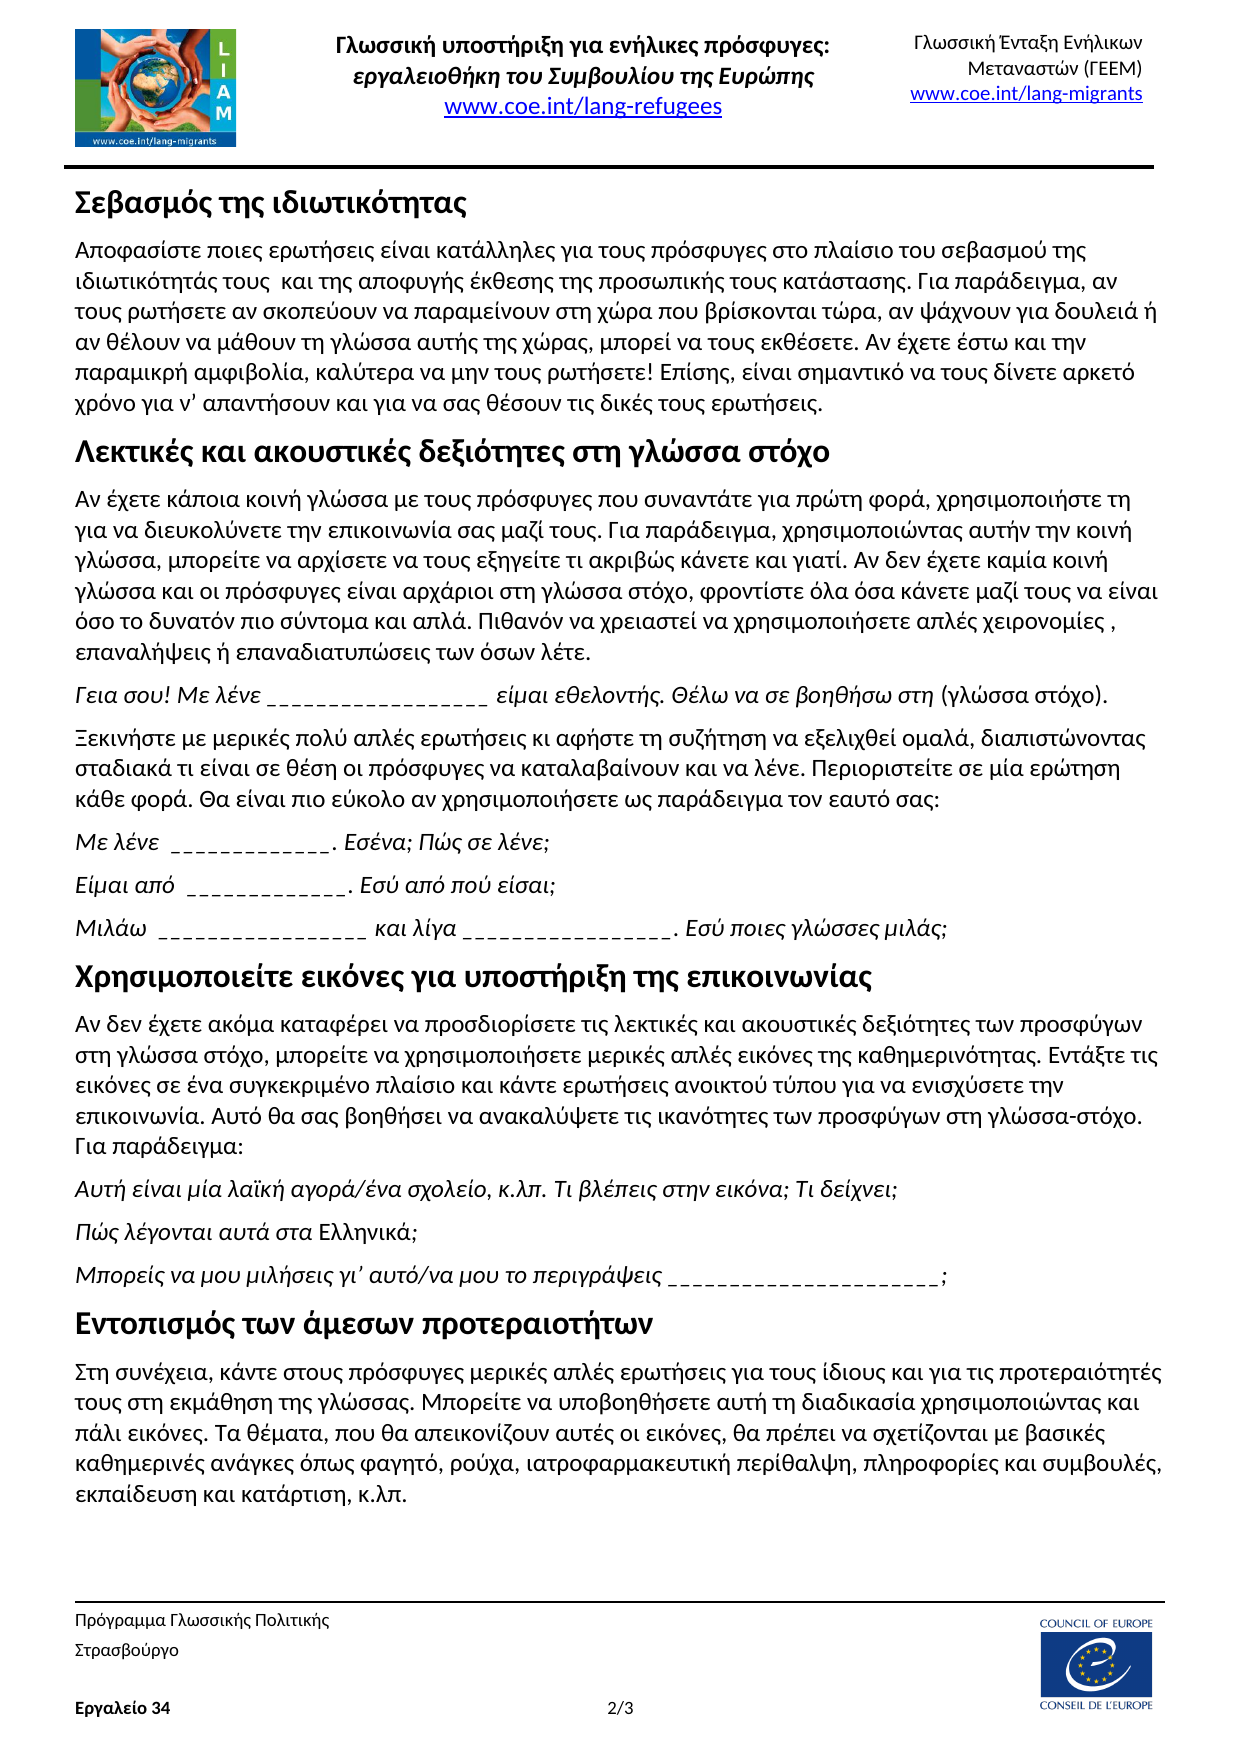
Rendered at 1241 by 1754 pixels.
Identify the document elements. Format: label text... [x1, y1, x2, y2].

text Πώς λέγονται αυτά στα Ελληνικά; [75, 1216, 1165, 1247]
picture [75, 29, 237, 147]
text Αν έχετε κάποια κοινή γλώσσα με τους πρόσφυγες που συναντάτε για πρώτη φορά, χρησιμοποιήστε τη για να διευκολύνετε την επικοινωνία σας μαζί τους. Για παράδειγμα, χρησιμοποιώντας αυτήν την κοινή γλώσσα, μπορείτε να αρχίσετε να τους εξηγείτε τι ακριβώς κάνετε και γιατί. Αν δεν έχετε καμία κοινή γλώσσα και οι πρόσφυγες είναι αρχάριοι στη γλώσσα στόχο, φροντίστε όλα όσα κάνετε μαζί τους να είναι όσο το δυνατόν πιο σύντομα και απλά. Πιθανόν να χρειαστεί να χρησιμοποιήσετε απλές χειρονομίες , επαναλήψεις ή επαναδιατυπώσεις των όσων λέτε. [75, 483, 1165, 666]
text Γεια σου! Με λένε __________________ είμαι εθελοντής. Θέλω να σε βοηθήσω στη (γλώσσα στόχο). [75, 679, 1165, 709]
text Στη συνέχεια, κάντε στους πρόσφυγες μερικές απλές ερωτήσεις για τους ίδιους και για τις προτεραιότητές τους στη εκμάθηση της γλώσσας. Μπορείτε να υποβοηθήσετε αυτή τη διαδικασία χρησιμοποιώντας και πάλι εικόνες. Τα θέματα, που θα απεικονίζουν αυτές οι εικόνες, θα πρέπει να σχετίζονται με βασικές καθημερινές ανάγκες όπως φαγητό, ρούχα, ιατροφαρμακευτική περίθαλψη, πληροφορίες και συμβουλές, εκπαίδευση και κατάρτιση, κ.λπ. [75, 1356, 1165, 1508]
text Μπορείς να μου μιλήσεις γι’ αυτό/να μου το περιγράψεις ______________________; [75, 1259, 1165, 1290]
text Ξεκινήστε με μερικές πολύ απλές ερωτήσεις κι αφήστε τη συζήτηση να εξελιχθεί ομαλά, διαπιστώνοντας σταδιακά τι είναι σε θέση οι πρόσφυγες να καταλαβαίνουν και να λένε. Περιοριστείτε σε μία ερώτηση κάθε φορά. Θα είναι πιο εύκολο αν χρησιμοποιήσετε ως παράδειγμα τον εαυτό σας: [75, 722, 1165, 813]
picture [216, 106, 231, 120]
text Λεκτικές και ακουστικές δεξιότητες στη γλώσσα στόχο [75, 430, 1165, 471]
text Σεβασμός της ιδιωτικότητας [75, 181, 1165, 222]
text Αποφασίστε ποιες ερωτήσεις είναι κατάλληλες για τους πρόσφυγες στο πλαίσιο του σεβασμού της ιδιωτικότητάς τους και της αποφυγής έκθεσης της προσωπικής τους κατάστασης. Για παράδειγμα, αν τους ρωτήσετε αν σκοπεύουν να παραμείνουν στη χώρα που βρίσκονται τώρα, αν ψάχνουν για δουλειά ή αν θέλουν να μάθουν τη γλώσσα αυτής της χώρας, μπορεί να τους εκθέσετε. Αν έχετε έστω και την παραμικρή αμφιβολία, καλύτερα να μην τους ρωτήσετε! Επίσης, είναι σημαντικό να τους δίνετε αρκετό χρόνο για ν’ απαντήσουν και για να σας θέσουν τις δικές τους ερωτήσεις. [75, 234, 1165, 417]
text Εντοπισμός των άμεσων προτεραιοτήτων [75, 1302, 1165, 1343]
text Είμαι από _____________. Εσύ από πού είσαι; [75, 869, 1165, 899]
text Μιλάω _________________ και λίγα _________________. Εσύ ποιες γλώσσες μιλάς; [75, 912, 1165, 942]
text Με λένε _____________. Εσένα; Πώς σε λένε; [75, 826, 1165, 856]
text Αν δεν έχετε ακόμα καταφέρει να προσδιορίσετε τις λεκτικές και ακουστικές δεξιότητες των προσφύγων στη γλώσσα στόχο, μπορείτε να χρησιμοποιήσετε μερικές απλές εικόνες της καθημερινότητας. Εντάξτε τις εικόνες σε ένα συγκεκριμένο πλαίσιο και κάντε ερωτήσεις ανοικτού τύπου για να ενισχύσετε την επικοινωνία. Αυτό θα σας βοηθήσει να ανακαλύψετε τις ικανότητες των προσφύγων στη γλώσσα-στόχο. Για παράδειγμα: [75, 1008, 1165, 1161]
text Χρησιμοποιείτε εικόνες για υποστήριξη της επικοινωνίας [75, 955, 1165, 996]
text Αυτή είναι μία λαϊκή αγορά/ένα σχολείο, κ.λπ. Τι βλέπεις στην εικόνα; Τι δείχνει; [75, 1173, 1165, 1204]
picture [1026, 1608, 1166, 1720]
picture [217, 85, 231, 99]
